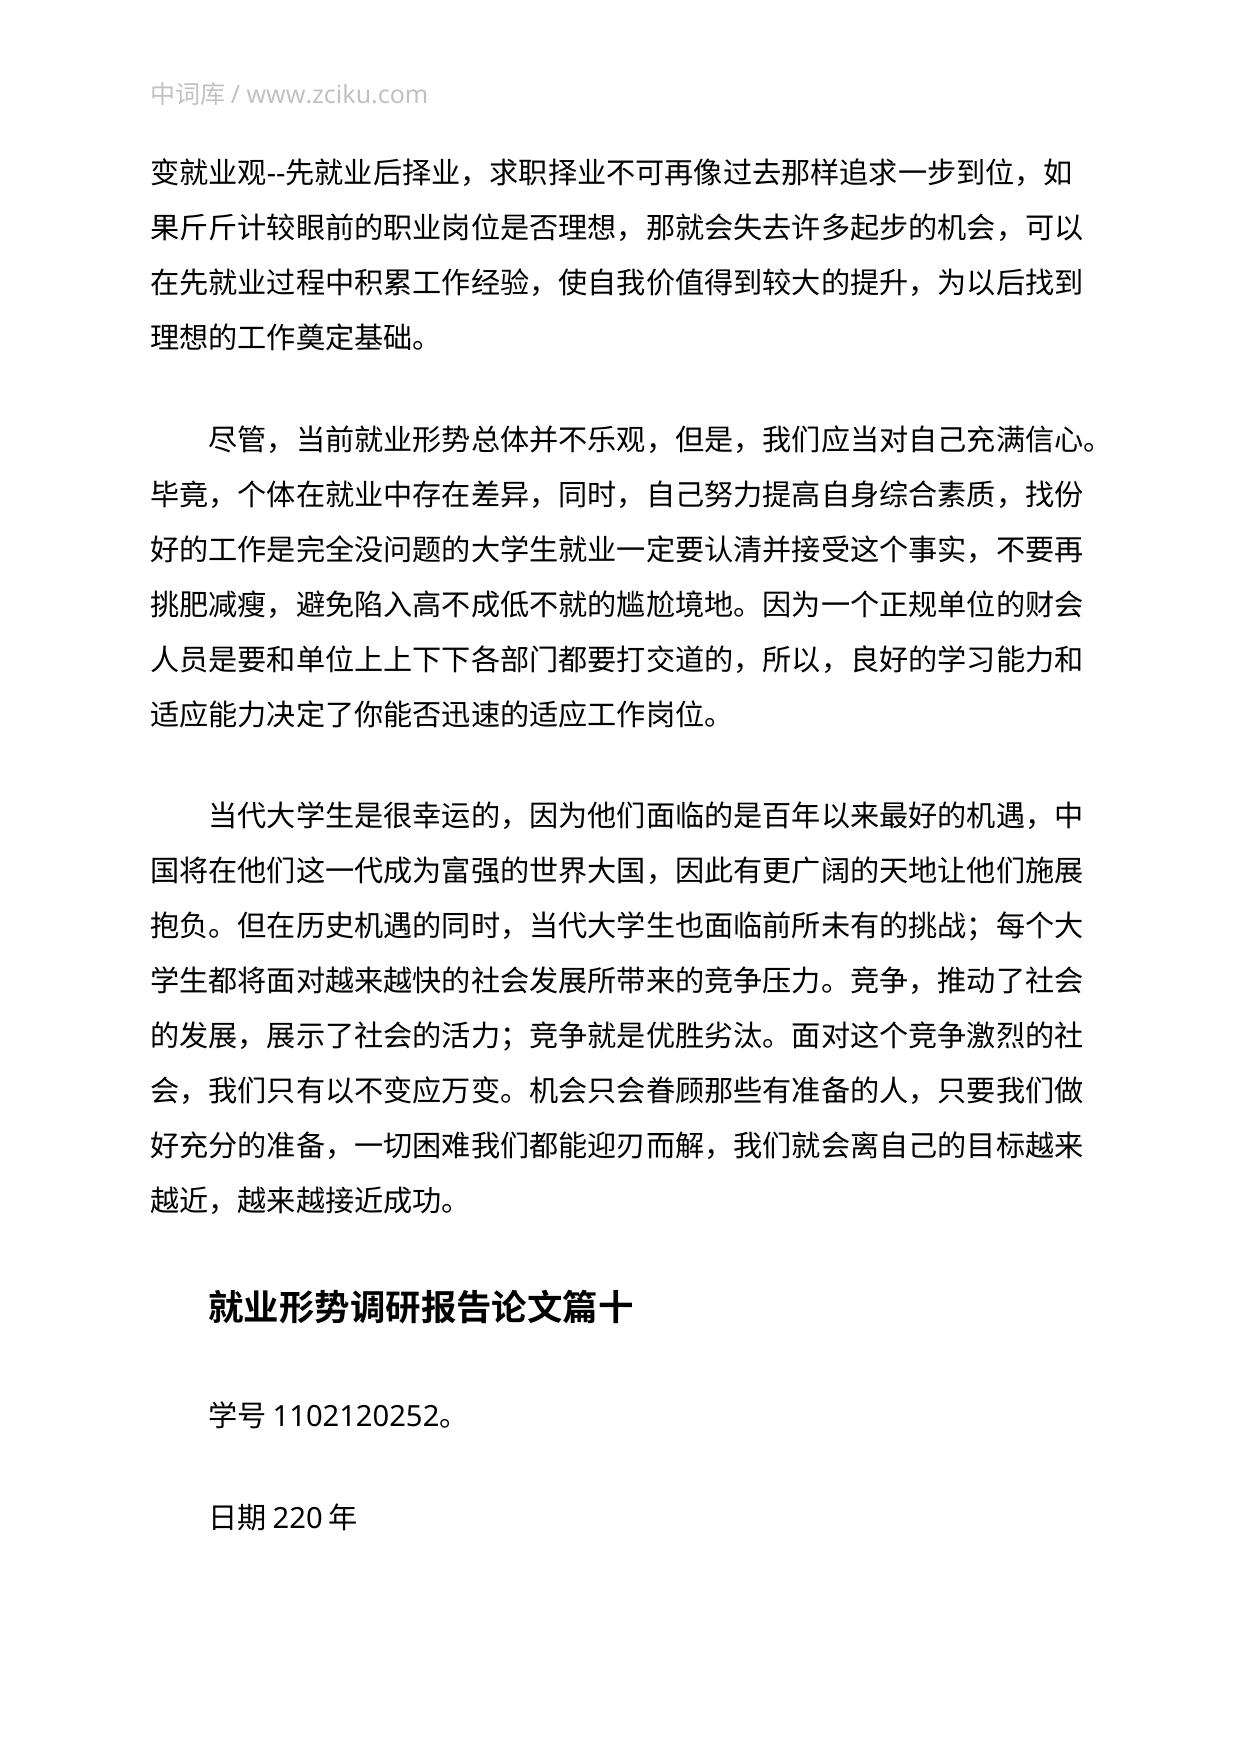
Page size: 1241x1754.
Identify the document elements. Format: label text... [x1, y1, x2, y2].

text 就业形势调研报告论文篇十 [150, 1279, 1090, 1330]
text 学号1102120252。 [150, 1392, 1090, 1435]
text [150, 150, 1090, 357]
text 日期220年 [150, 1494, 1090, 1537]
text 尽管，当前就业形势总体并不乐观，但是，我们应当对自己充满信心。毕竟，个体在就业中存在差异，同时，自己努力提高自身综合素质，找份好的工作是完全没问题的大学生就业一定要认清并接受这个事实，不要再挑肥减瘦，避免陷入高不成低不就的尴尬境地。因为一个正规单位的财会人员是要和单位上上下下各部门都要打交道的，所以，良好的学习能力和适应能力决定了你能否迅速的适应工作岗位。 [150, 417, 1090, 733]
text 当代大学生是很幸运的，因为他们面临的是百年以来最好的机遇，中国将在他们这一代成为富强的世界大国，因此有更广阔的天地让他们施展抱负。但在历史机遇的同时，当代大学生也面临前所未有的挑战；每个大学生都将面对越来越快的社会发展所带来的竞争压力。竞争，推动了社会的发展，展示了社会的活力；竞争就是优胜劣汰。面对这个竞争激烈的社会，我们只有以不变应万变。机会只会眷顾那些有准备的人，只要我们做好充分的准备，一切困难我们都能迎刃而解，我们就会离自己的目标越来越近，越来越接近成功。 [150, 793, 1090, 1219]
